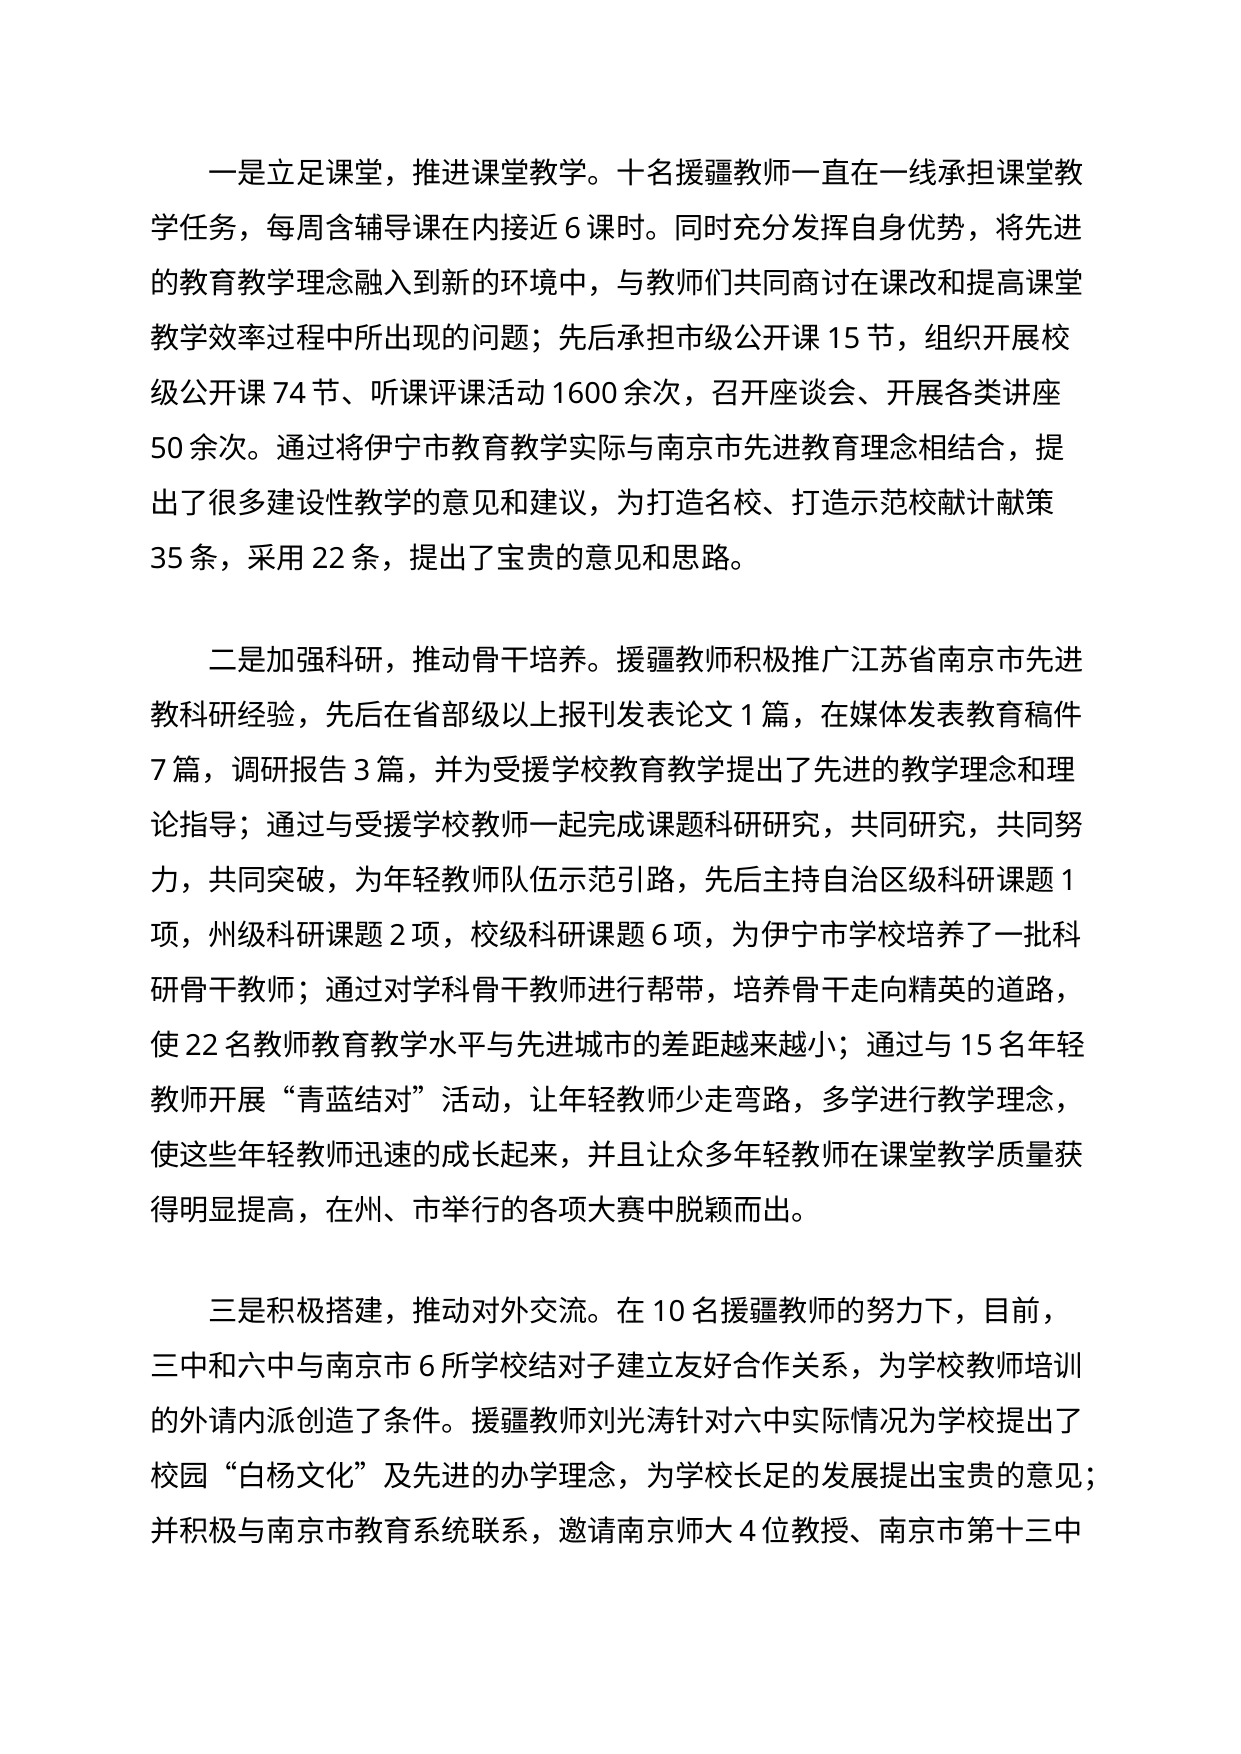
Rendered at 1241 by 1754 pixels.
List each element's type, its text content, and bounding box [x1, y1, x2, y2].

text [150, 1288, 1090, 1550]
text 一是立足课堂，推进课堂教学。十名援疆教师一直在一线承担课堂教学任务，每周含辅导课在内接近6课时。同时充分发挥自身优势，将先进的教育教学理念融入到新的环境中，与教师们共同商讨在课改和提高课堂教学效率过程中所出现的问题；先后承担市级公开课15节，组织开展校级公开课74节、听课评课活动1600余次，召开座谈会、开展各类讲座50余次。通过将伊宁市教育教学实际与南京市先进教育理念相结合，提出了很多建设性教学的意见和建议，为打造名校、打造示范校献计献策35条，采用22条，提出了宝贵的意见和思路。 [150, 150, 1090, 577]
text 二是加强科研，推动骨干培养。援疆教师积极推广江苏省南京市先进教科研经验，先后在省部级以上报刊发表论文1篇，在媒体发表教育稿件7篇，调研报告3篇，并为受援学校教育教学提出了先进的教学理念和理论指导；通过与受援学校教师一起完成课题科研研究，共同研究，共同努力，共同突破，为年轻教师队伍示范引路，先后主持自治区级科研课题1项，州级科研课题2项，校级科研课题6项，为伊宁市学校培养了一批科研骨干教师；通过对学科骨干教师进行帮带，培养骨干走向精英的道路，使22名教师教育教学水平与先进城市的差距越来越小；通过与15名年轻教师开展“青蓝结对”活动，让年轻教师少走弯路，多学进行教学理念，使这些年轻教师迅速的成长起来，并且让众多年轻教师在课堂教学质量获得明显提高，在州、市举行的各项大赛中脱颖而出。 [150, 637, 1090, 1228]
